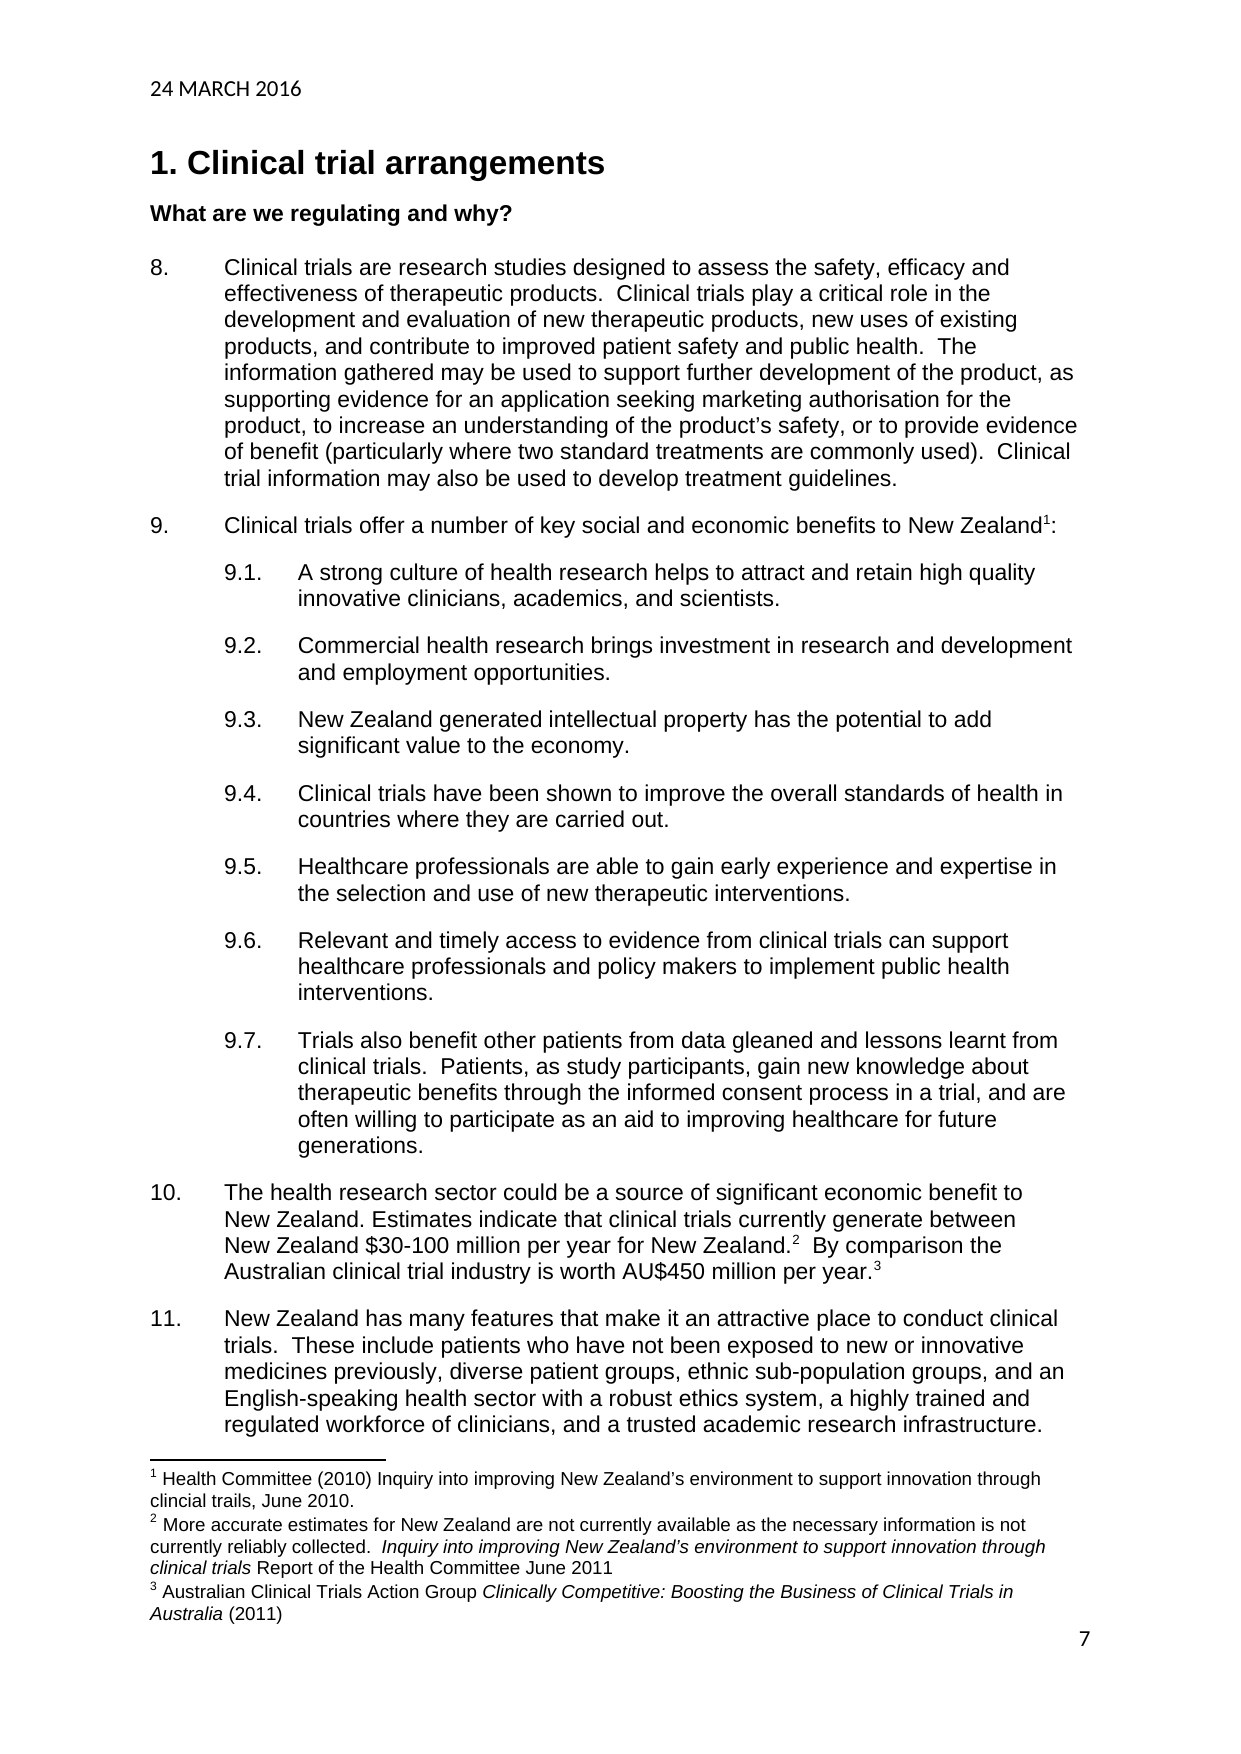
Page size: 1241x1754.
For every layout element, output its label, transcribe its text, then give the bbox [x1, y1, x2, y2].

text Healthcare professionals are able to gain early experience and expertise in the selection and use of new therapeutic interventions. [224, 853, 1090, 906]
text Clinical trials offer a number of key social and economic benefits to New Zealand: [150, 512, 1090, 538]
text New Zealand has many features that make it an attractive place to conduct clinical trials. These include patients who have not been exposed to new or innovative medicines previously, diverse patient groups, ethnic sub-population groups, and an English-speaking health sector with a robust ethics system, a highly trained and regulated workforce of clinicians, and a trusted academic research infrastructure. [150, 1305, 1090, 1437]
text A strong culture of health research helps to attract and retain high quality innovative clinicians, academics, and scientists. [224, 559, 1090, 612]
subtitle 1. Clinical trial arrangements [150, 143, 1090, 182]
text Relevant and timely access to evidence from clinical trials can support healthcare professionals and policy makers to implement public health interventions. [224, 927, 1090, 1006]
text The health research sector could be a source of significant economic benefit to New Zealand. Estimates indicate that clinical trials currently generate between New Zealand $30-100 million per year for New Zealand. By comparison the Australian clinical trial industry is worth AU$450 million per year. [150, 1179, 1090, 1284]
text Clinical trials are research studies designed to assess the safety, efficacy and effectiveness of therapeutic products. Clinical trials play a critical role in the development and evaluation of new therapeutic products, new uses of existing products, and contribute to improved patient safety and public health. The information gathered may be used to support further development of the product, as supporting evidence for an application seeking marketing authorisation for the product, to increase an understanding of the product’s safety, or to provide evidence of benefit (particularly where two standard treatments are commonly used). Clinical trial information may also be used to develop treatment guidelines. [150, 254, 1090, 491]
text Commercial health research brings investment in research and development and employment opportunities. [224, 632, 1090, 685]
subtitle What are we regulating and why? [150, 200, 1090, 227]
text New Zealand generated intellectual property has the potential to add significant value to the economy. [224, 706, 1090, 759]
text Trials also benefit other patients from data gleaned and lessons learnt from clinical trials. Patients, as study participants, gain new knowledge about therapeutic benefits through the informed consent process in a trial, and are often willing to participate as an aid to improving healthcare for future generations. [224, 1027, 1090, 1158]
text Clinical trials have been shown to improve the overall standards of health in countries where they are carried out. [224, 779, 1090, 832]
